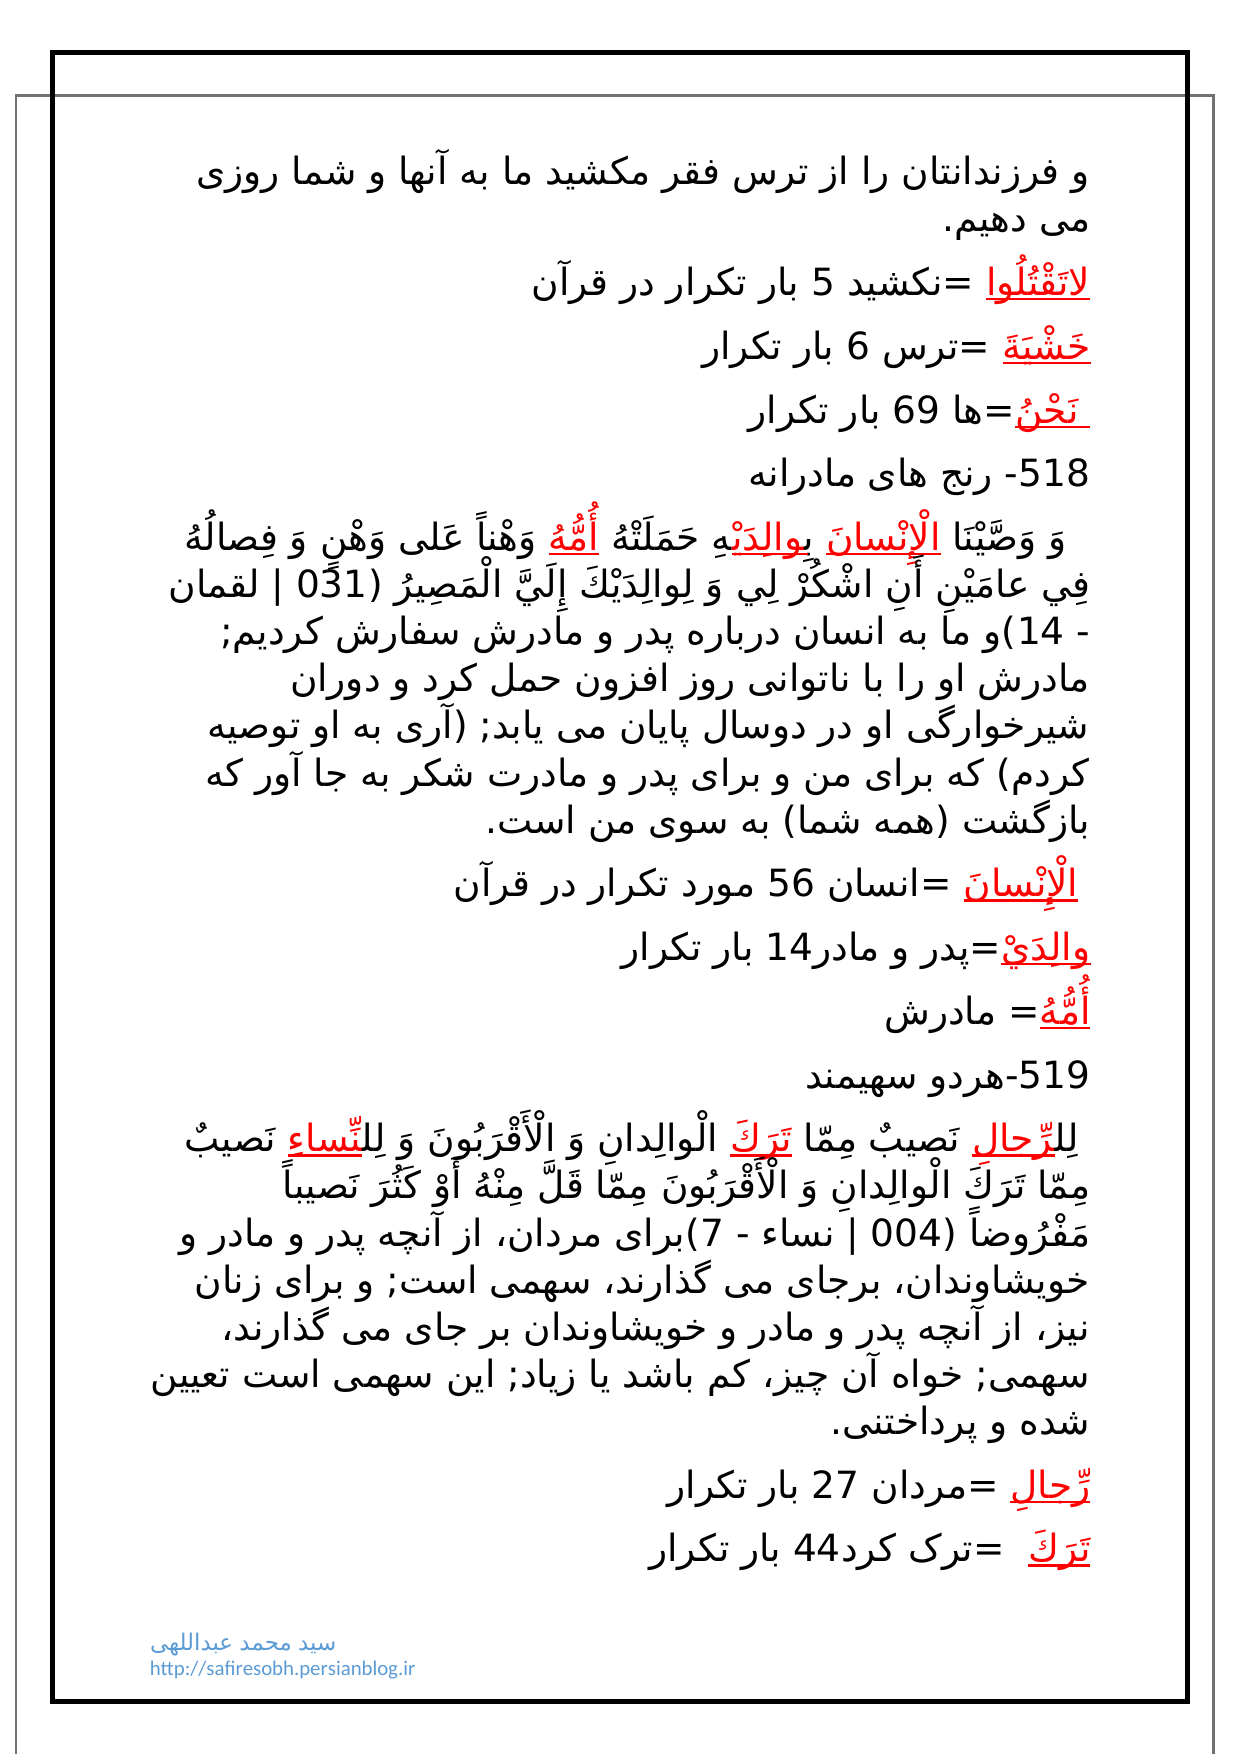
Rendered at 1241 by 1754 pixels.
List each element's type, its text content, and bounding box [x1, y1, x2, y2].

text 519-هردو سهیمند [150, 1053, 1090, 1097]
text والِدَيْ=پدر و مادر14 بار تکرار [150, 926, 1090, 969]
text لاتَقْتُلُوا =نکشید 5 بار تکرار در قرآن [150, 261, 1090, 304]
text أُمُّهُ= مادرش [150, 989, 1090, 1033]
text نَحْنُ=ها 69 بار تکرار [150, 388, 1090, 432]
text وَ وَصَّيْنَا الْإِنْسانَ بِوالِدَيْهِ حَمَلَتْهُ أُمُّهُ وَهْناً عَلى وَهْنٍ وَ فِصالُهُ فِي عامَيْنِ أَنِ اشْكُرْ لِي وَ لِوالِدَيْكَ إِلَيَّ الْمَصِيرُ (031 | لقمان - 14)و ما به انسان درباره پدر و مادرش سفارش كرديم; مادرش او را با ناتوانى روز افزون حمل كرد و دوران شيرخوارگى او در دوسال پايان مى يابد; (آرى به او توصيه كردم) كه براى من و براى پدر و مادرت شكر به جا آور كه بازگشت (همه شما) به سوى من است. [150, 516, 1090, 842]
text 518- رنج های مادرانه [150, 452, 1090, 496]
text الْإِنْسانَ =انسان 56 مورد تکرار در قرآن [150, 862, 1090, 906]
text و فرزندانتان را از ترس فقر مکشید ما به آنها و شما روزی می دهیم. [150, 150, 1090, 241]
text لِلرِّجالِ نَصيبٌ مِمّا تَرَكَ الْوالِدانِ وَ الْأَقْرَبُونَ وَ لِلنِّساءِ نَصيبٌ مِمّا تَرَكَ الْوالِدانِ وَ الْأَقْرَبُونَ مِمّا قَلَّ مِنْهُ أَوْ كَثُرَ نَصيباً مَفْرُوضاً (004 | نساء - 7)براى مردان، از آنچه پدر و مادر و خويشاوندان، برجاى مى گذارند، سهمى است; و براى زنان نيز، از آنچه پدر و مادر و خويشاوندان بر جاى مى گذارند، سهمى; خواه آن چيز، كم باشد يا زياد; اين سهمى است تعيين شده و پرداختنى. [150, 1117, 1090, 1443]
text رِّجالِ =مردان 27 بار تکرار [150, 1463, 1090, 1507]
text تَرَكَ =ترک کرد44 بار تکرار [150, 1527, 1090, 1571]
text خَشْيَةَ =ترس 6 بار تکرار [150, 324, 1090, 368]
